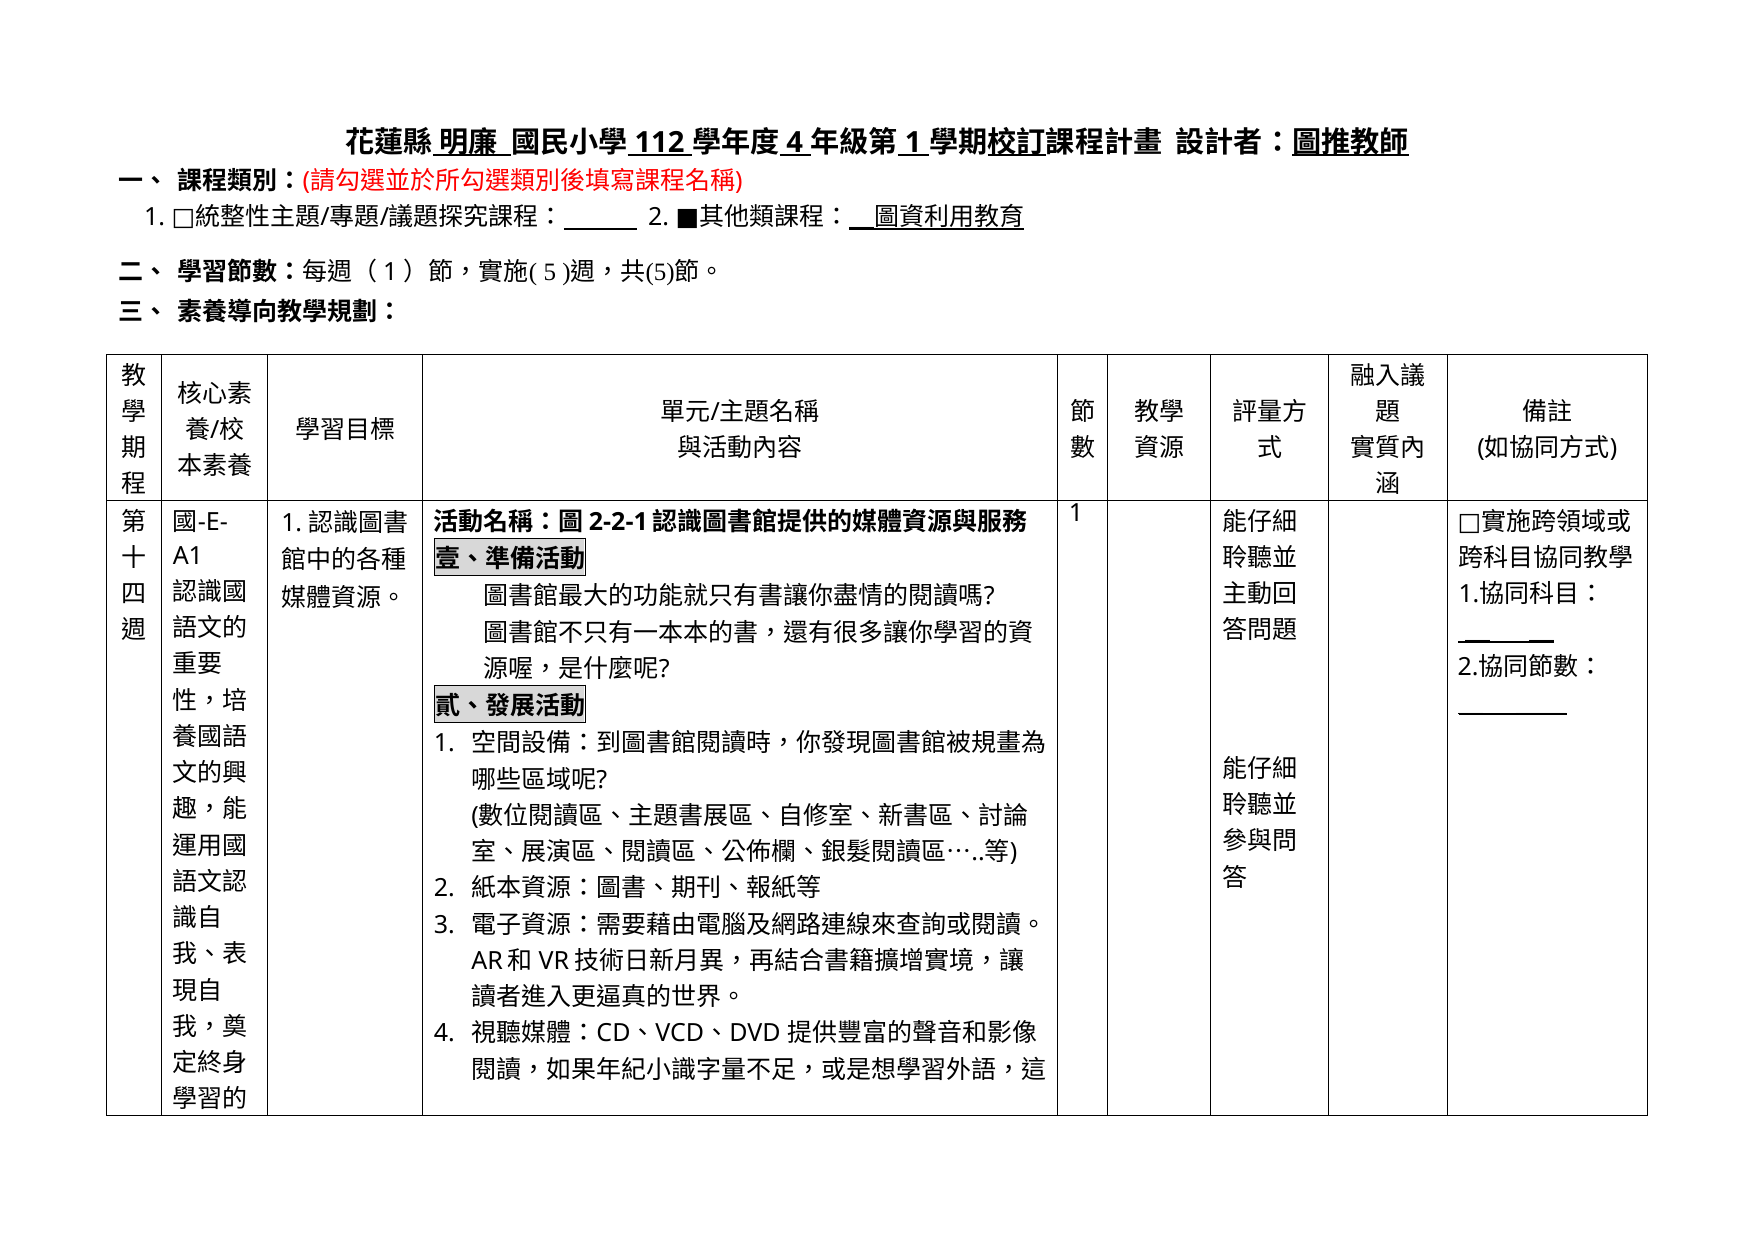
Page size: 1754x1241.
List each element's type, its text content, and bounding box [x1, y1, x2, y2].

list 素養導向教學規劃： [118, 287, 1636, 329]
text 1. □統整性主題/專題/議題探究課程： 2. ■其他類課程：＿圖資利用教育 [118, 197, 1636, 233]
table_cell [162, 501, 267, 1115]
list 學習節數：每週（ 1 ）節，實施( 5 )週，共(5)節。 [118, 251, 1636, 287]
table_header 核心素養/校本素養 [162, 355, 267, 500]
table_header 單元/主題名稱 與活動內容 [423, 355, 1057, 500]
table_cell 1 [1058, 501, 1107, 1115]
list 課程類別：(請勾選並於所勾選類別後填寫課程名稱) [118, 161, 1636, 197]
table_header 融入議題 實質內涵 [1329, 355, 1447, 500]
table_header 學習目標 [268, 355, 422, 500]
table_cell 第十四週 [107, 501, 161, 1115]
table_cell 1. 認識圖書館中的各種媒體資源。 [268, 501, 422, 1115]
table_header 教學 資源 [1108, 355, 1210, 500]
table_header 評量方式 [1211, 355, 1328, 500]
table_cell [1108, 501, 1210, 1115]
table_header 備註 (如協同方式) [1448, 355, 1647, 500]
table_header 節數 [1058, 355, 1107, 500]
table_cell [1448, 501, 1647, 1115]
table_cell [1211, 501, 1328, 1115]
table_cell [423, 501, 1057, 1115]
table_cell [1329, 501, 1447, 1115]
table_header 教學期程 [107, 355, 161, 500]
text 花蓮縣 明廉 國民小學 112 學年度 4 年級第 1 學期校訂課程計畫 設計者：圖推教師 [118, 118, 1636, 161]
